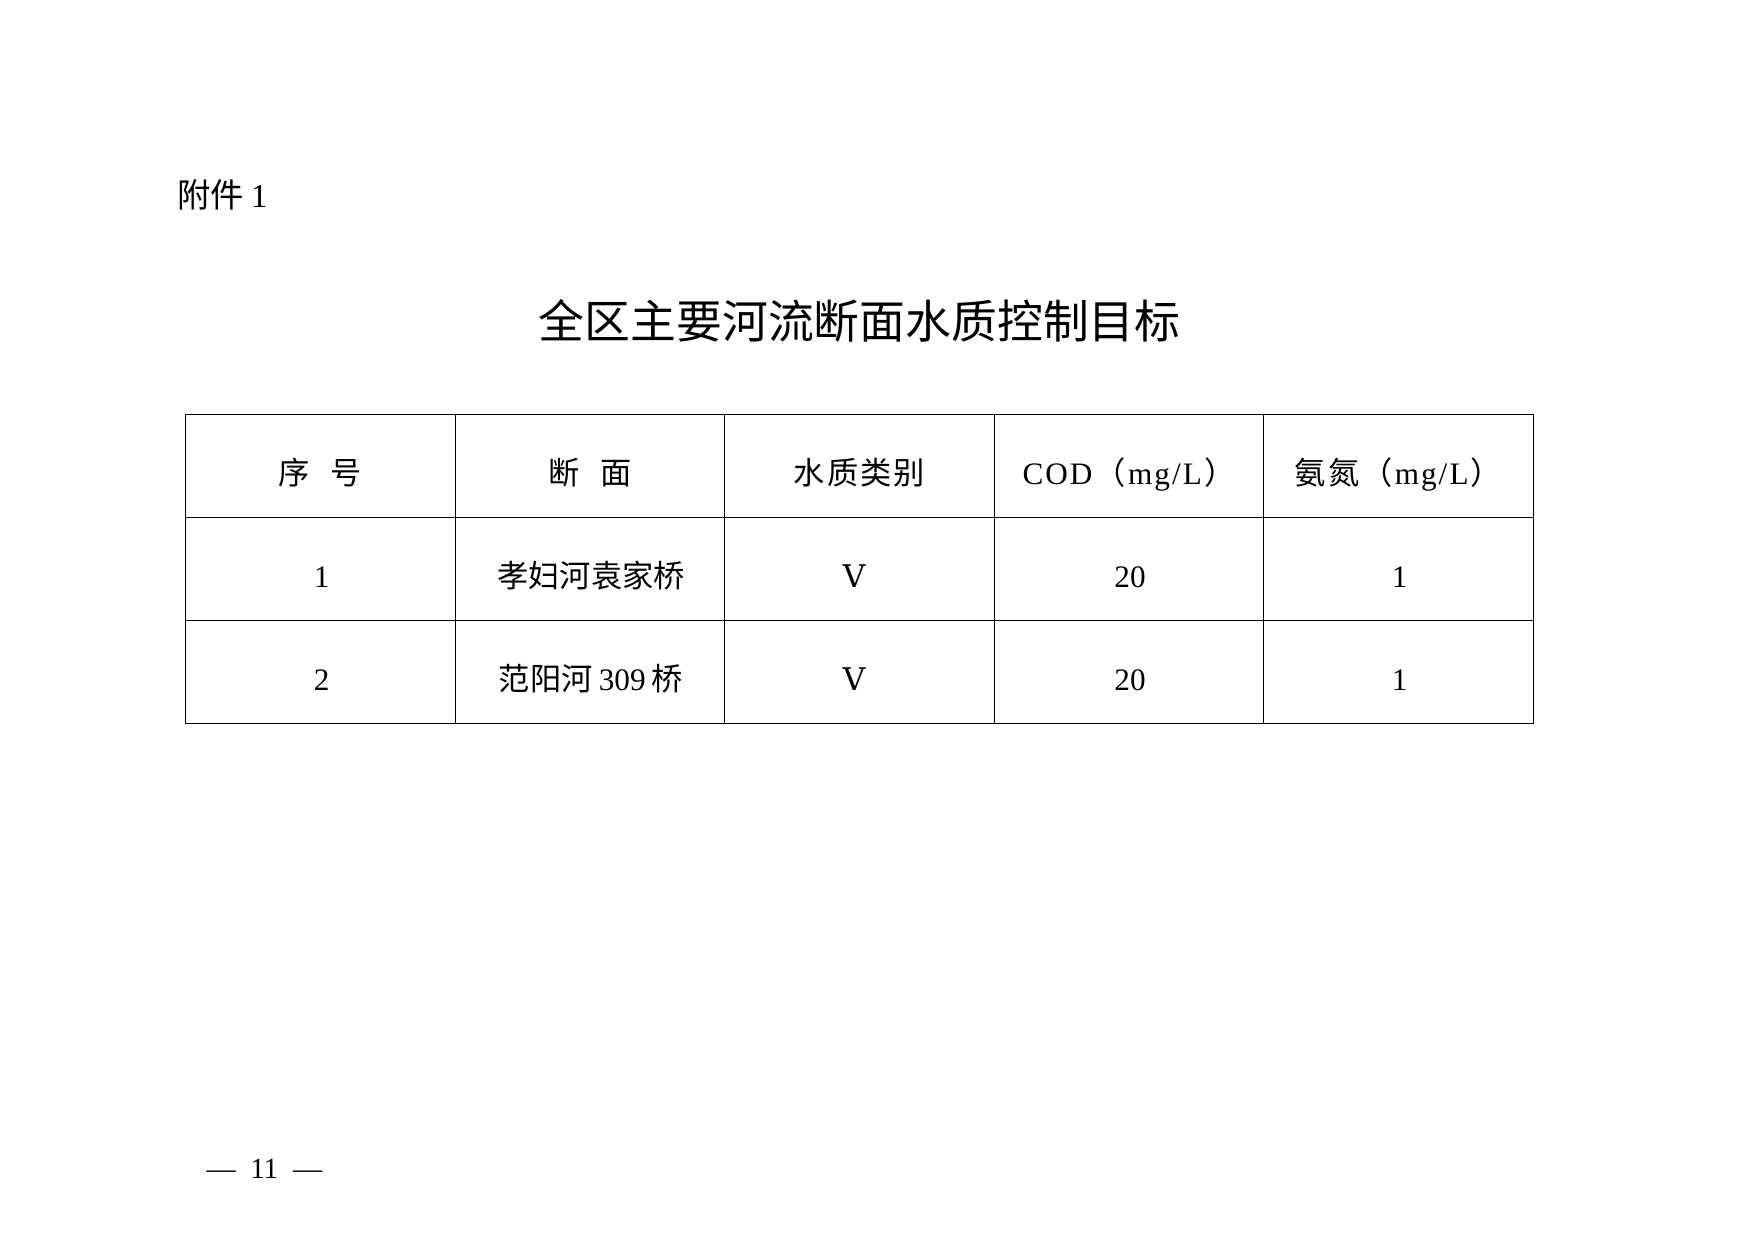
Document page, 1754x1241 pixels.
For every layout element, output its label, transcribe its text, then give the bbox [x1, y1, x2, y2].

table_cell 1 [1264, 518, 1533, 620]
table_cell 孝妇河袁家桥 [456, 518, 724, 620]
table_cell Ⅴ [725, 518, 994, 620]
table_cell 1 [186, 518, 455, 620]
table_cell 20 [995, 518, 1263, 620]
table_header 序 号 [186, 415, 455, 517]
table_cell 20 [995, 621, 1263, 723]
table_cell 范阳河309桥 [456, 621, 724, 723]
table_cell 2 [186, 621, 455, 723]
table_header 氨氮（mg/L） [1264, 415, 1533, 517]
table_cell 1 [1264, 621, 1533, 723]
table_cell Ⅴ [725, 621, 994, 723]
text 全区主要河流断面水质控制目标 [177, 280, 1542, 353]
table_header 断 面 [456, 415, 724, 517]
table_header 水质类别 [725, 415, 994, 517]
table_header COD（mg/L） [995, 415, 1263, 517]
text 附件1 [177, 159, 1542, 220]
